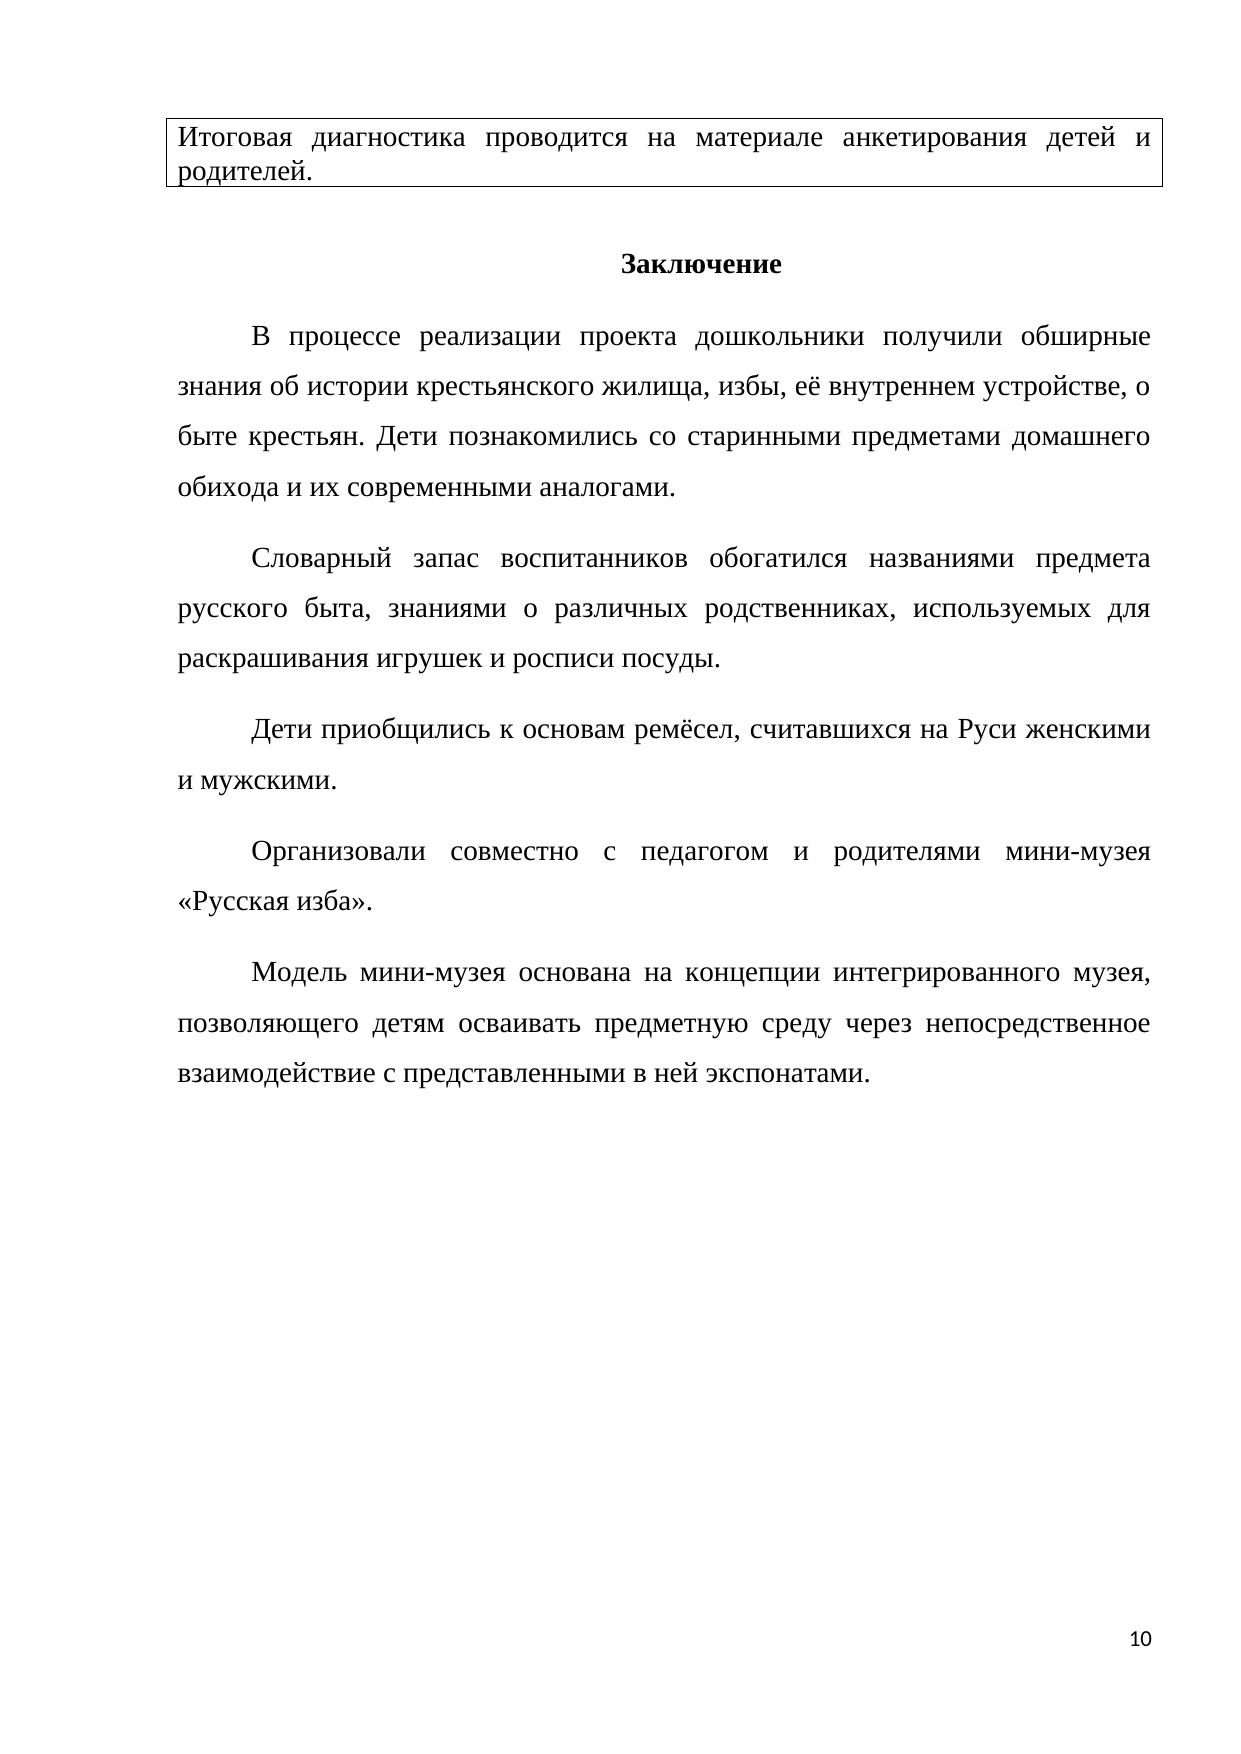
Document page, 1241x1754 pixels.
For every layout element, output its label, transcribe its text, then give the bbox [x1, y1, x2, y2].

text В процессе реализации проекта дошкольники получили обширные знания об истории крестьянского жилища, избы, её внутреннем устройстве, о быте крестьян. Дети познакомились со старинными предметами домашнего обихода и их современными аналогами. [177, 318, 1152, 502]
text Словарный запас воспитанников обогатился названиями предмета русского быта, знаниями о различных родственниках, используемых для раскрашивания игрушек и росписи посуды. [177, 540, 1152, 674]
text Дети приобщились к основам ремёсел, считавшихся на Руси женскими и мужскими. [177, 712, 1152, 796]
text Организовали совместно с педагогом и родителями мини-музея «Русская изба». [177, 833, 1152, 917]
table_cell Итоговая диагностика проводится на материале анкетирования детей и родителей. [167, 119, 1162, 186]
text Модель мини-музея основана на концепции интегрированного музея, позволяющего детям осваивать предметную среду через непосредственное взаимодействие с представленными в ней экспонатами. [177, 954, 1152, 1089]
text Заключение [177, 247, 1152, 280]
